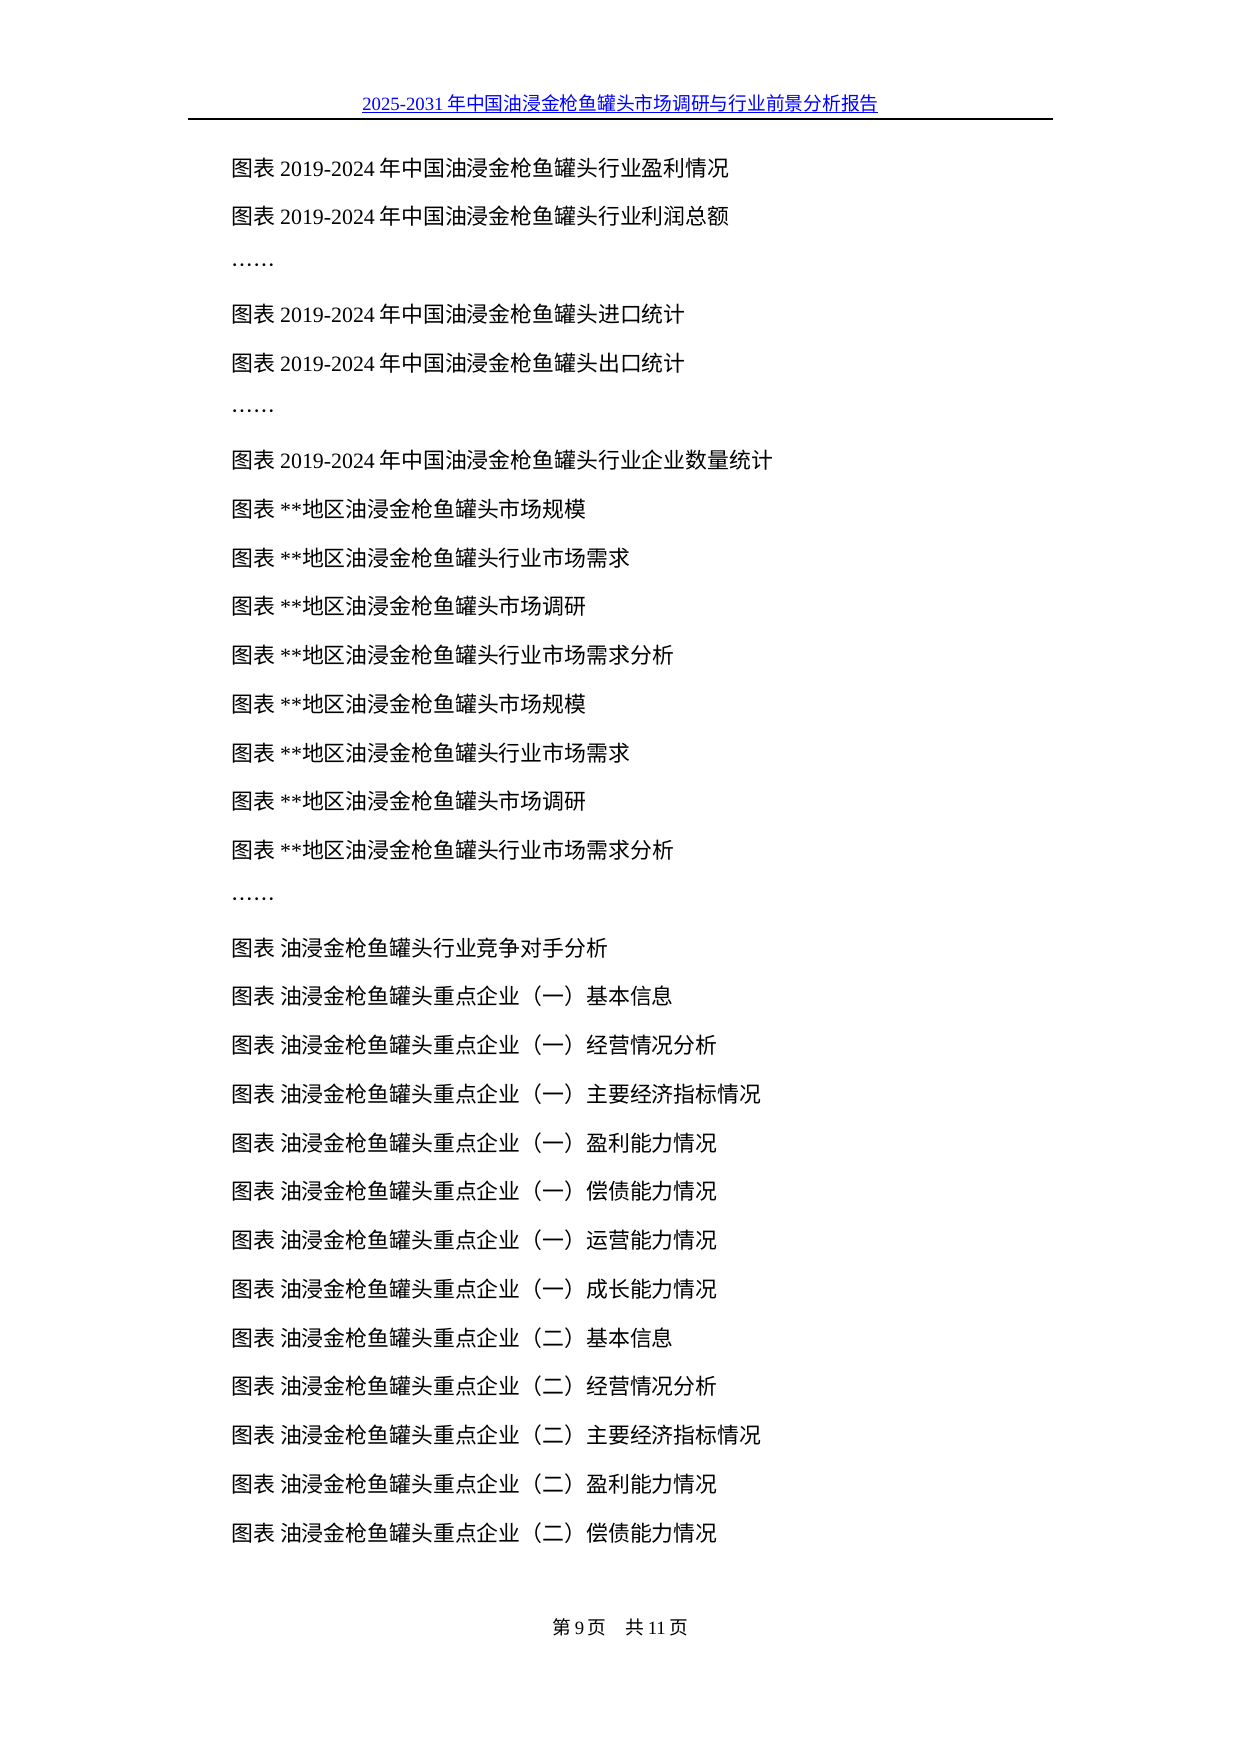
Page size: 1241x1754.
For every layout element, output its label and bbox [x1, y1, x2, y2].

text [187, 150, 1053, 1548]
